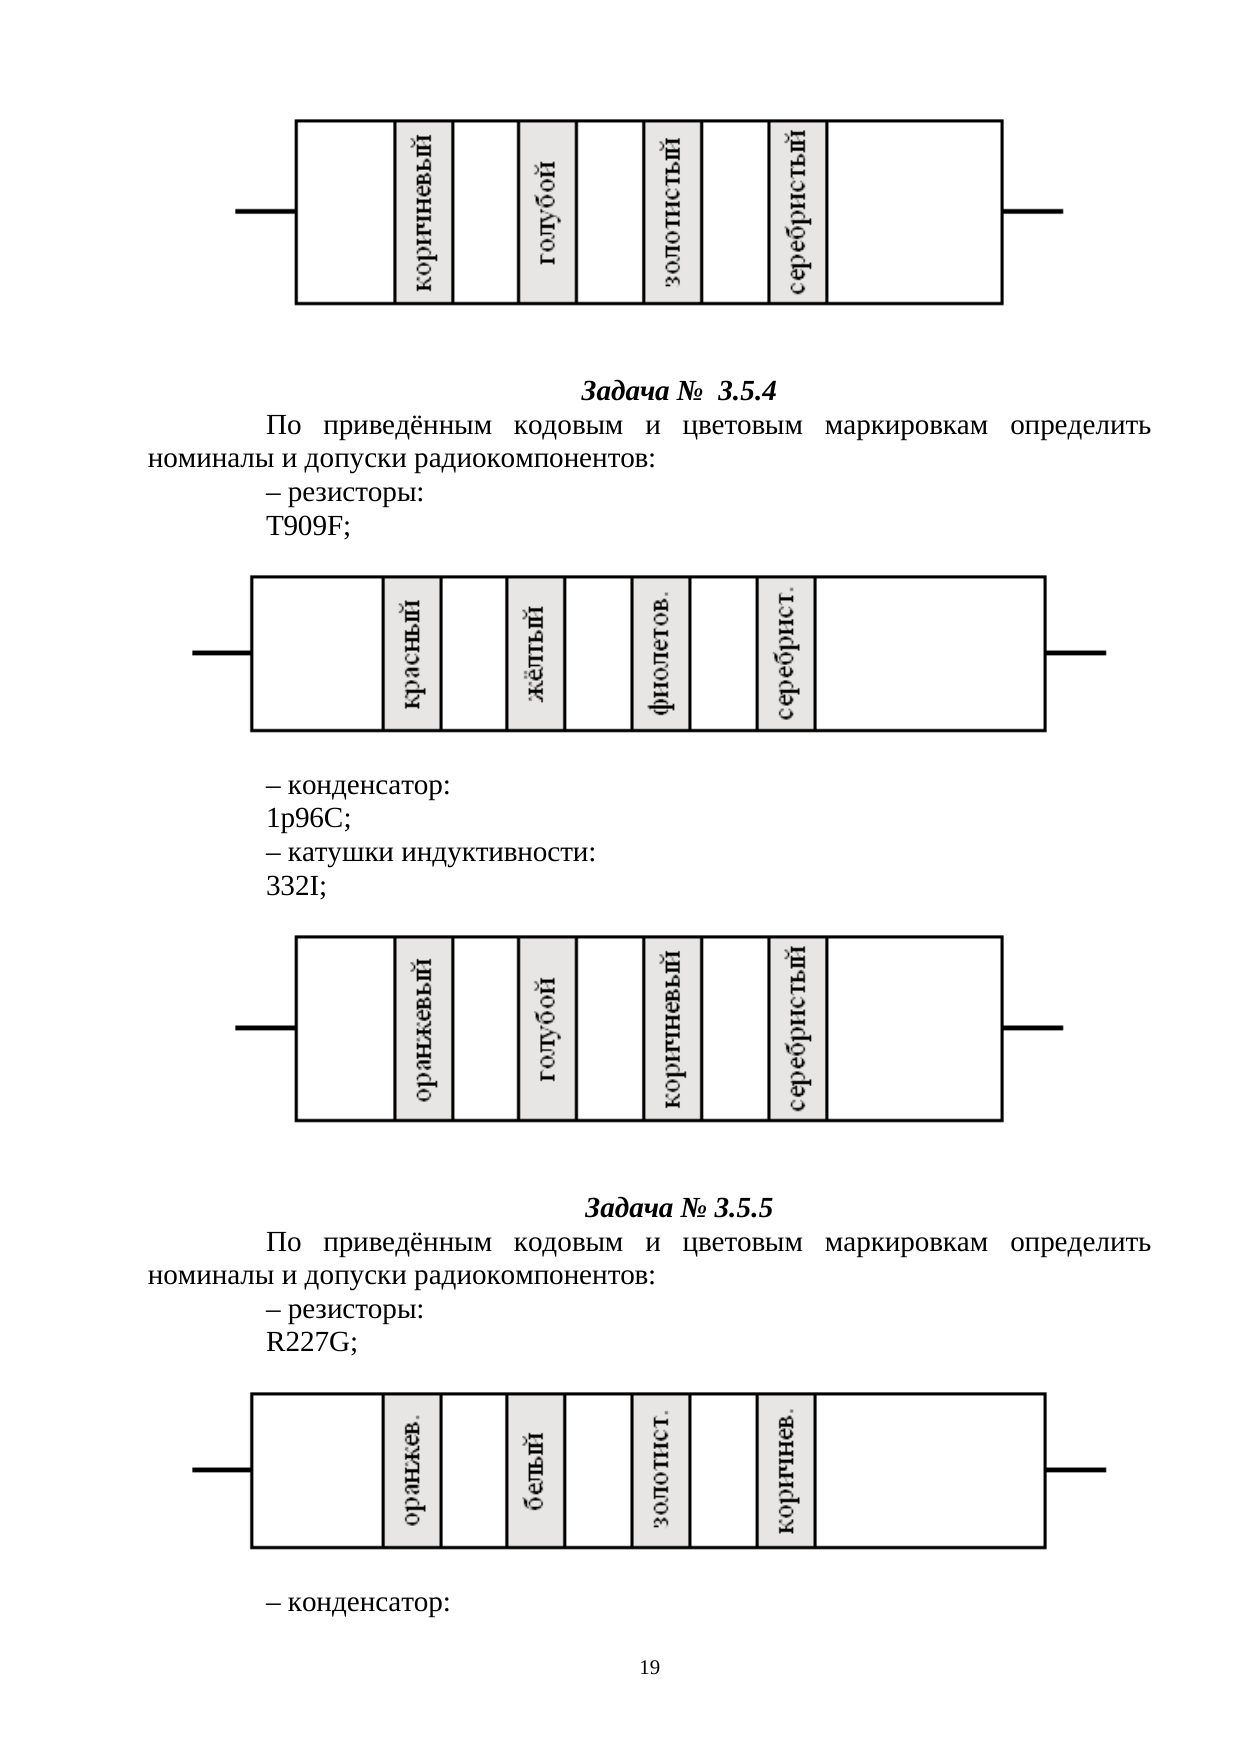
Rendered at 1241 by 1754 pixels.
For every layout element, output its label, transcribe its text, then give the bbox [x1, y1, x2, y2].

text R227G; [148, 1325, 1152, 1358]
text 332I; [148, 868, 1152, 901]
picture [234, 118, 1065, 307]
text По приведённым кодовым и цветовым маркировкам определить номиналы и допуски радиокомпонентов: [148, 407, 1152, 474]
text По приведённым кодовым и цветовым маркировкам определить номиналы и допуски радиокомпонентов: [148, 1224, 1152, 1291]
picture [191, 1391, 1108, 1551]
subtitle Задача № 3.5.4 [148, 374, 1152, 407]
text – катушки индуктивности: [148, 834, 1152, 868]
text – конденсатор: [148, 1584, 1152, 1618]
text – резисторы: [148, 474, 1152, 508]
picture [234, 934, 1065, 1124]
text 1p96C; [148, 801, 1152, 834]
picture [191, 574, 1108, 734]
text – резисторы: [148, 1291, 1152, 1325]
text T909F; [148, 508, 1152, 541]
text – конденсатор: [148, 767, 1152, 801]
subtitle Задача № 3.5.5 [148, 1191, 1152, 1224]
